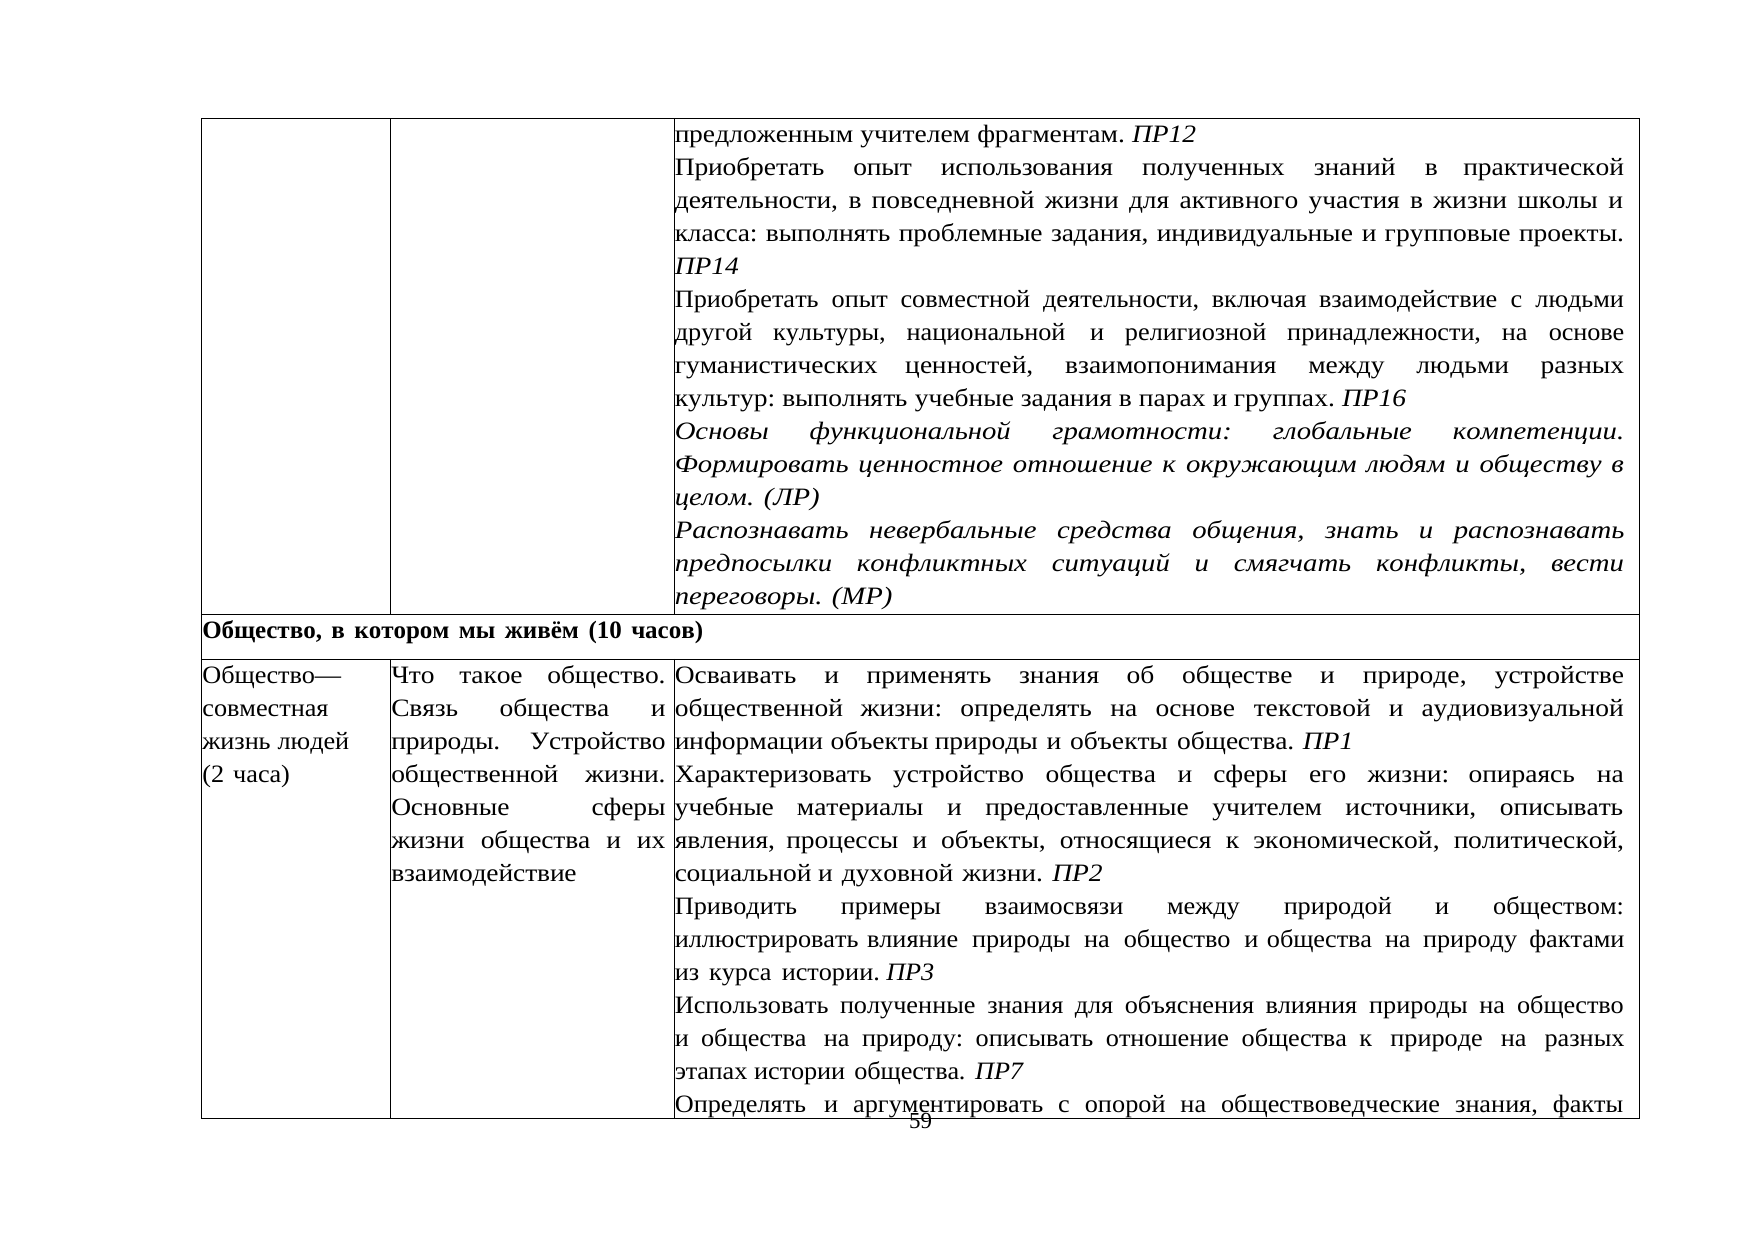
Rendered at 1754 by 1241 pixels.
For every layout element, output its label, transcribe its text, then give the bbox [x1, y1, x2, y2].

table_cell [675, 660, 1639, 1118]
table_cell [391, 660, 674, 1118]
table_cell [675, 119, 1639, 614]
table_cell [202, 660, 390, 1118]
table_cell [202, 119, 390, 614]
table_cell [391, 119, 674, 614]
table_cell Общество, в котором мы живём (10 часов) [202, 615, 1639, 659]
